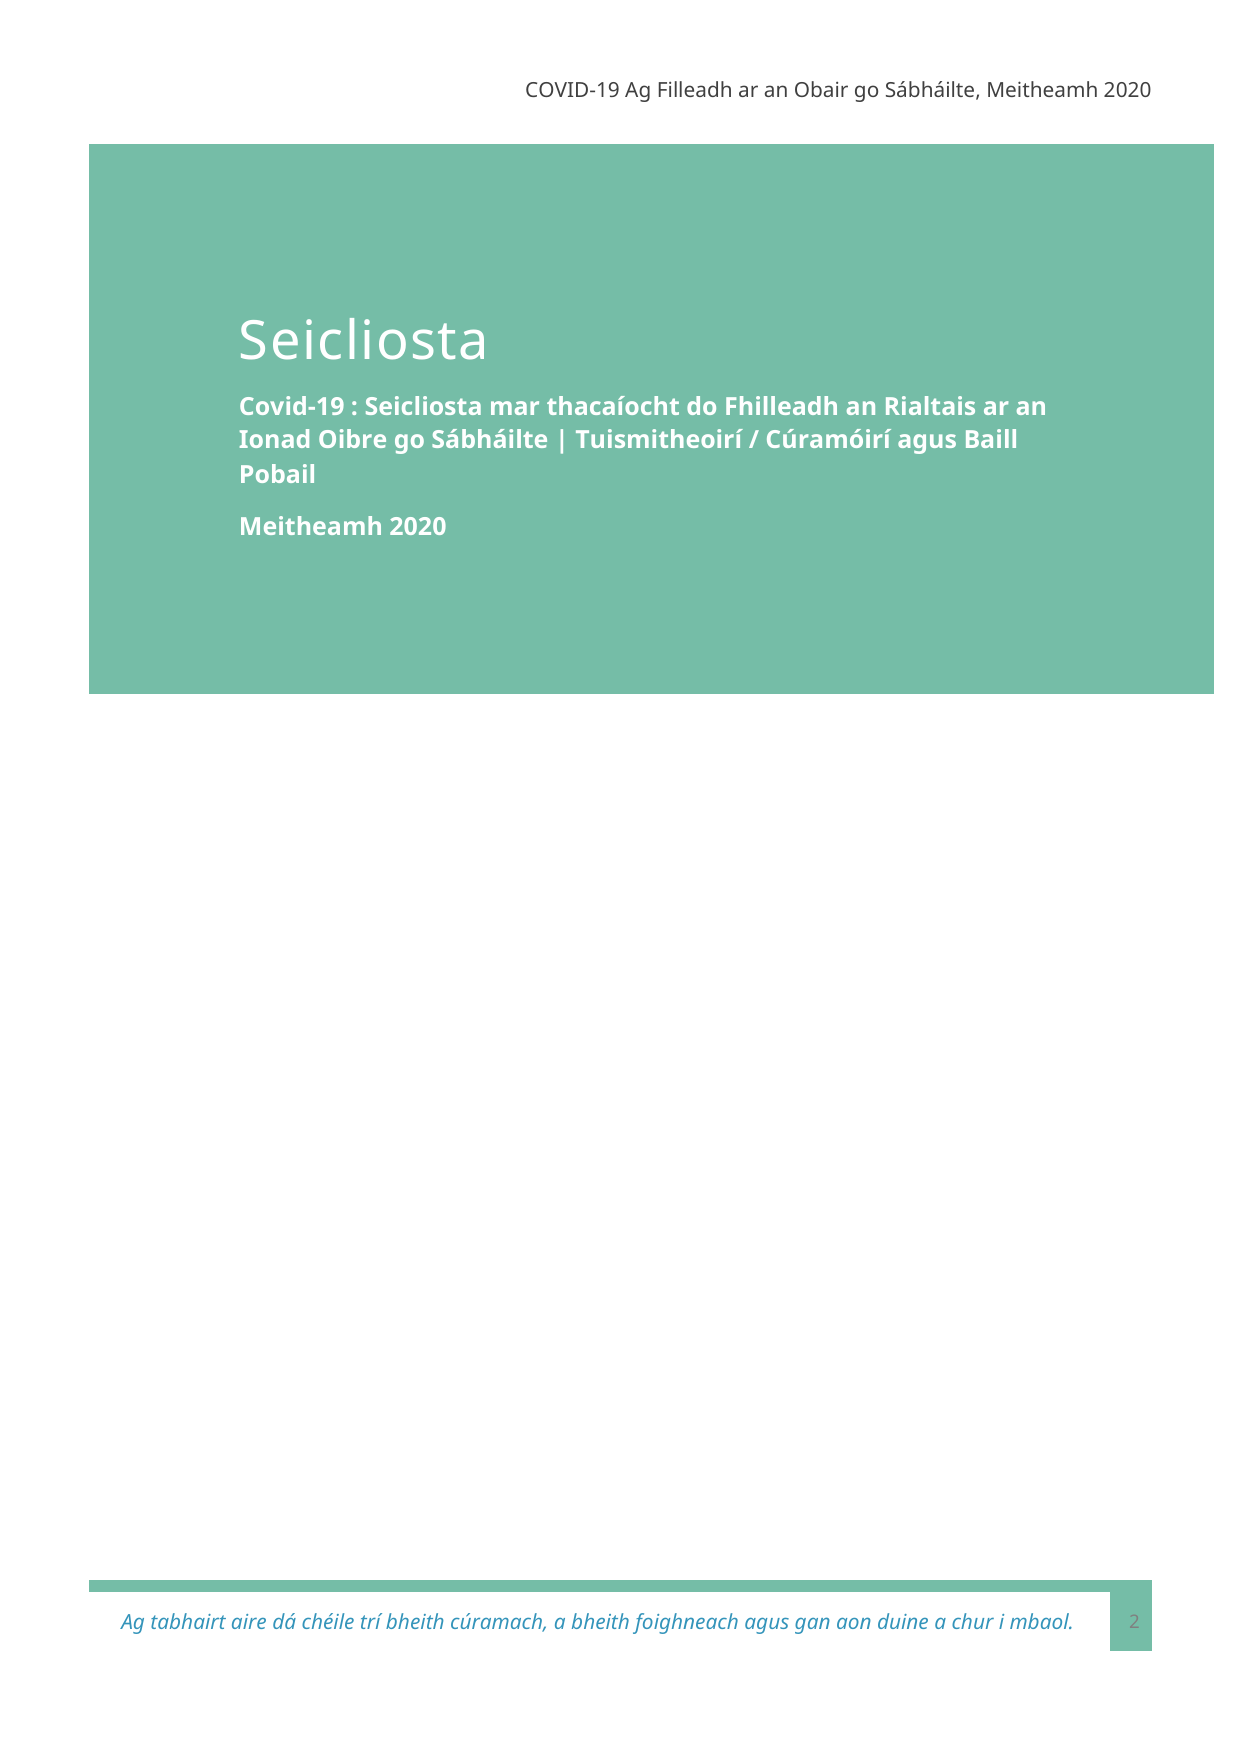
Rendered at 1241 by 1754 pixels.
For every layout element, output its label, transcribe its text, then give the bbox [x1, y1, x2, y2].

table_cell Seicliosta Covid-19 : Seicliosta mar thacaíocht do Fhilleadh an Rialtais ar an Ionad Oibre go Sábháilte | Tuismitheoirí / Cúramóirí agus Baill Pobail Meitheamh 2020 [89, 144, 1214, 694]
